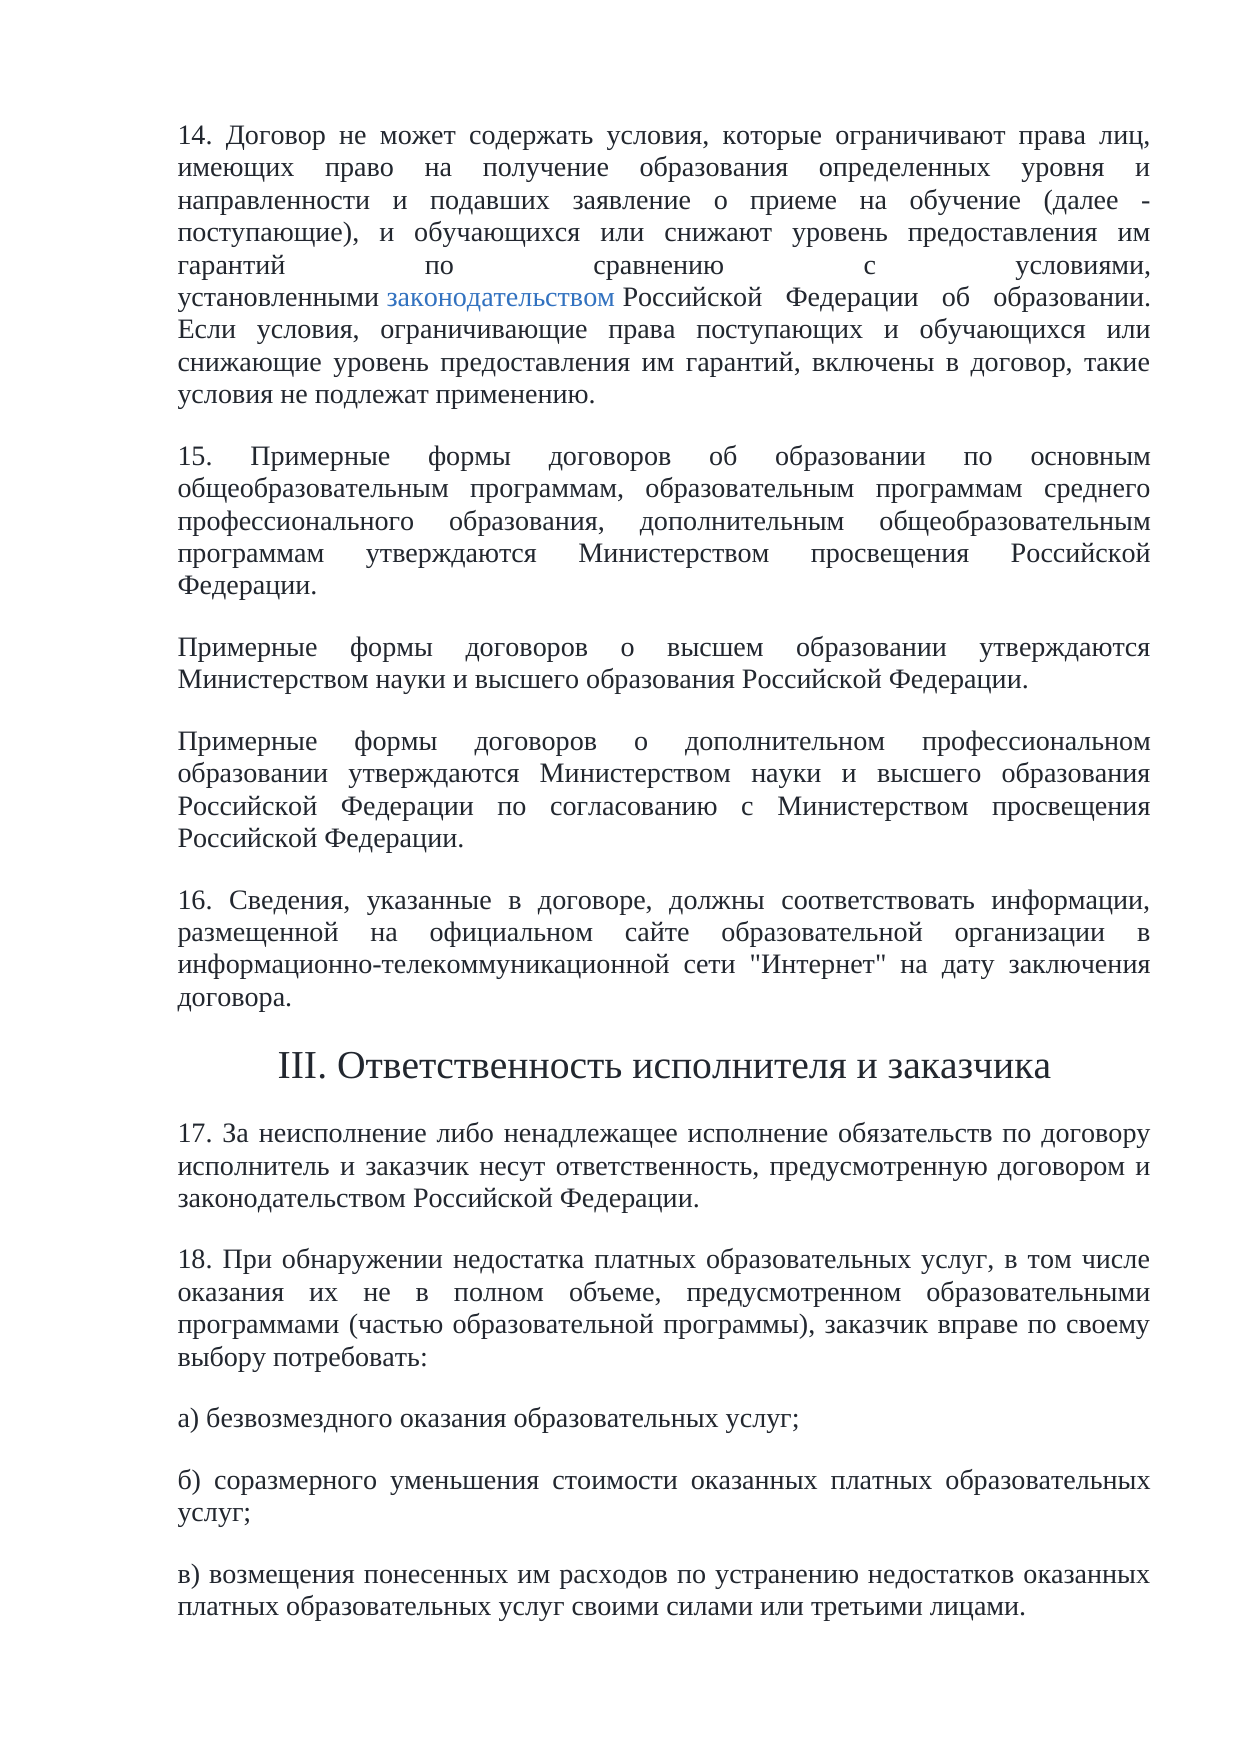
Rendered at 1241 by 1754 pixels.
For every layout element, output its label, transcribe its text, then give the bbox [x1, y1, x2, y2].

text а) безвозмездного оказания образовательных услуг; [177, 1401, 1152, 1434]
text 17. За неисполнение либо ненадлежащее исполнение обязательств по договору исполнитель и заказчик несут ответственность, предусмотренную договором и законодательством Российской Федерации. [177, 1116, 1152, 1213]
text в) возмещения понесенных им расходов по устранению недостатков оказанных платных образовательных услуг своими силами или третьими лицами. [177, 1557, 1152, 1622]
text Примерные формы договоров о дополнительном профессиональном образовании утверждаются Министерством науки и высшего образования Российской Федерации по согласованию с Министерством просвещения Российской Федерации. [177, 724, 1152, 853]
text 14. Договор не может содержать условия, которые ограничивают права лиц, имеющих право на получение образования определенных уровня и направленности и подавших заявление о приеме на обучение (далее - поступающие), и обучающихся или снижают уровень предоставления им гарантий по сравнению с условиями, установленными законодательством Российской Федерации об образовании. Если условия, ограничивающие права поступающих и обучающихся или снижающие уровень предоставления им гарантий, включены в договор, такие условия не подлежат применению. [177, 118, 1152, 410]
text Примерные формы договоров о высшем образовании утверждаются Министерством науки и высшего образования Российской Федерации. [177, 630, 1152, 695]
text 18. При обнаружении недостатка платных образовательных услуг, в том числе оказания их не в полном объеме, предусмотренном образовательными программами (частью образовательной программы), заказчик вправе по своему выбору потребовать: [177, 1242, 1152, 1372]
text б) соразмерного уменьшения стоимости оказанных платных образовательных услуг; [177, 1463, 1152, 1528]
text 15. Примерные формы договоров об образовании по основным общеобразовательным программам, образовательным программам среднего профессионального образования, дополнительным общеобразовательным программам утверждаются Министерством просвещения Российской Федерации. [177, 439, 1152, 601]
text III. Ответственность исполнителя и заказчика [177, 1041, 1152, 1087]
text 16. Сведения, указанные в договоре, должны соответствовать информации, размещенной на официальном сайте образовательной организации в информационно-телекоммуникационной сети "Интернет" на дату заключения договора. [177, 883, 1152, 1012]
